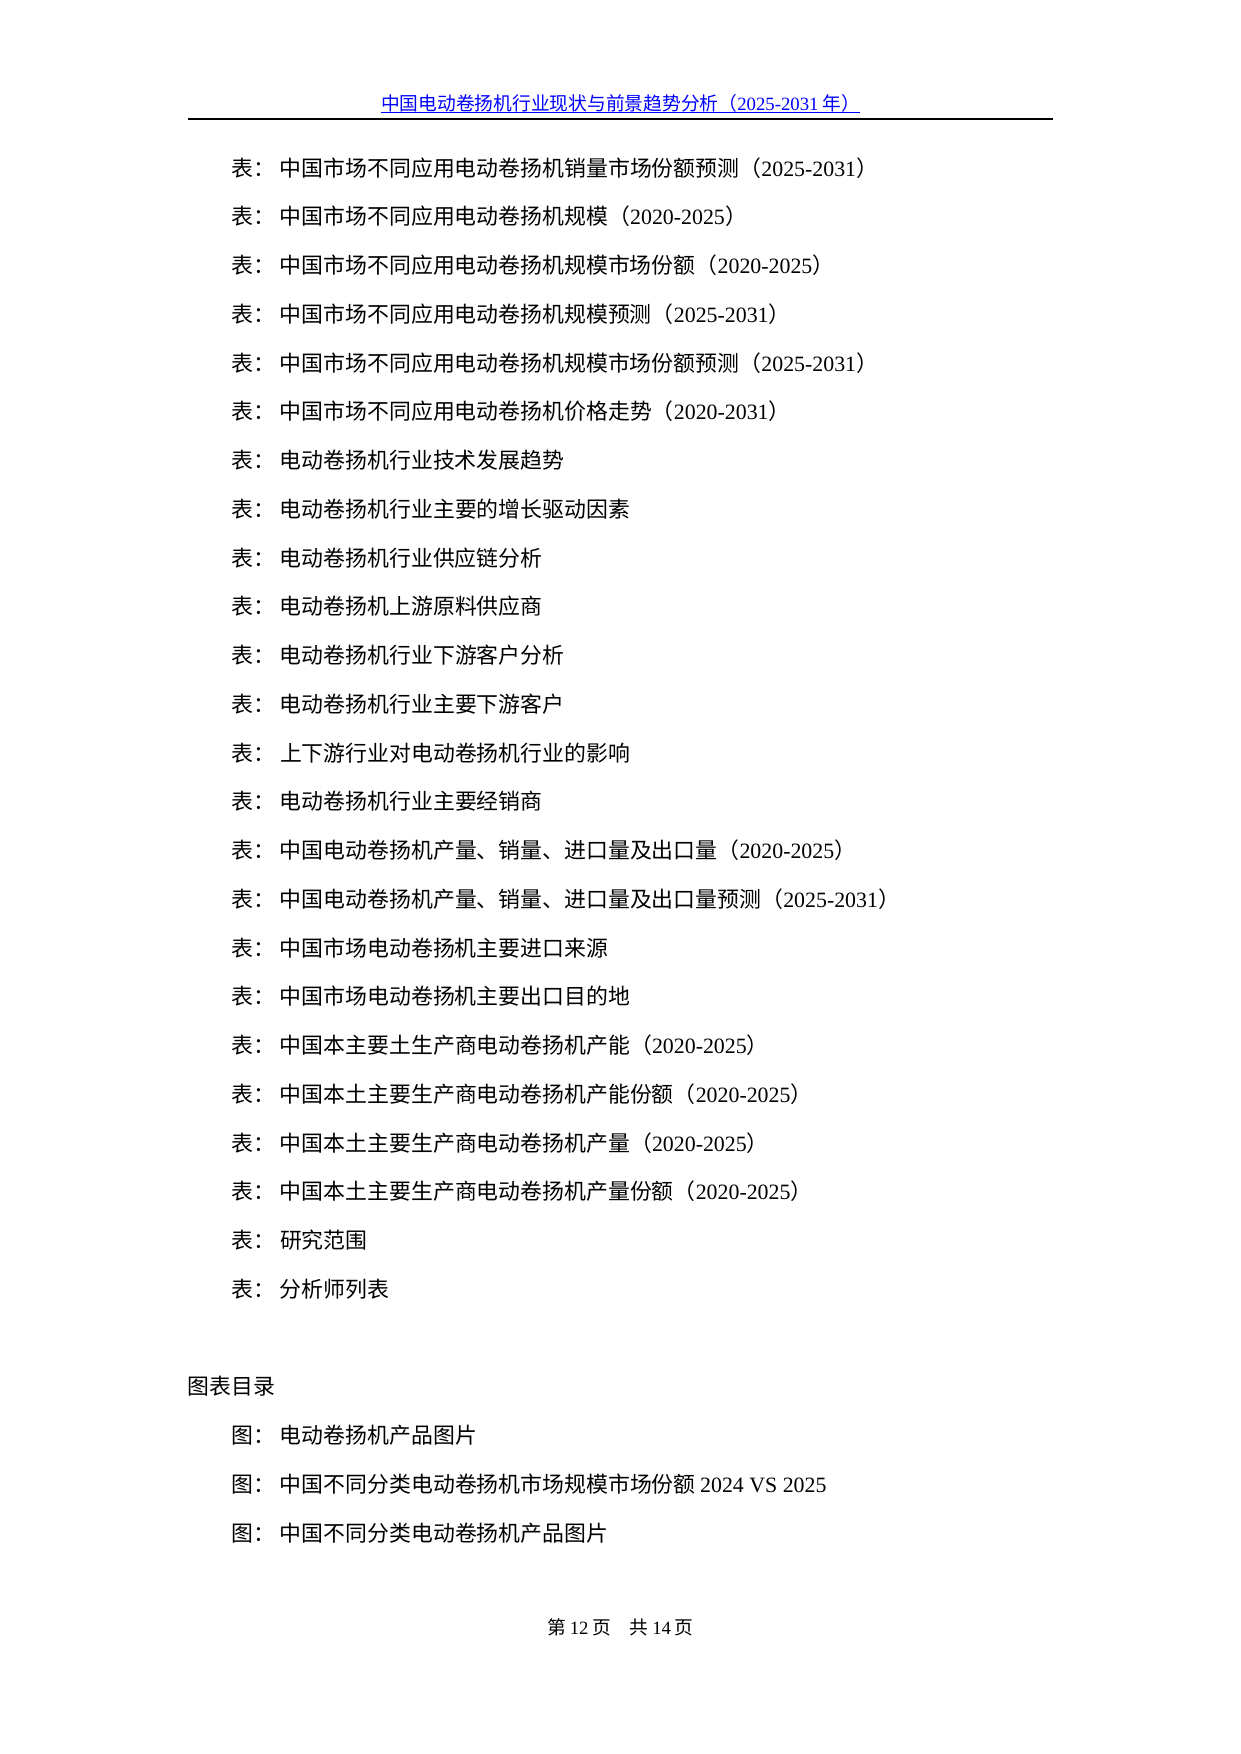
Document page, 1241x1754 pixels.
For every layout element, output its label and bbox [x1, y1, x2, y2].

text [187, 150, 1053, 1548]
